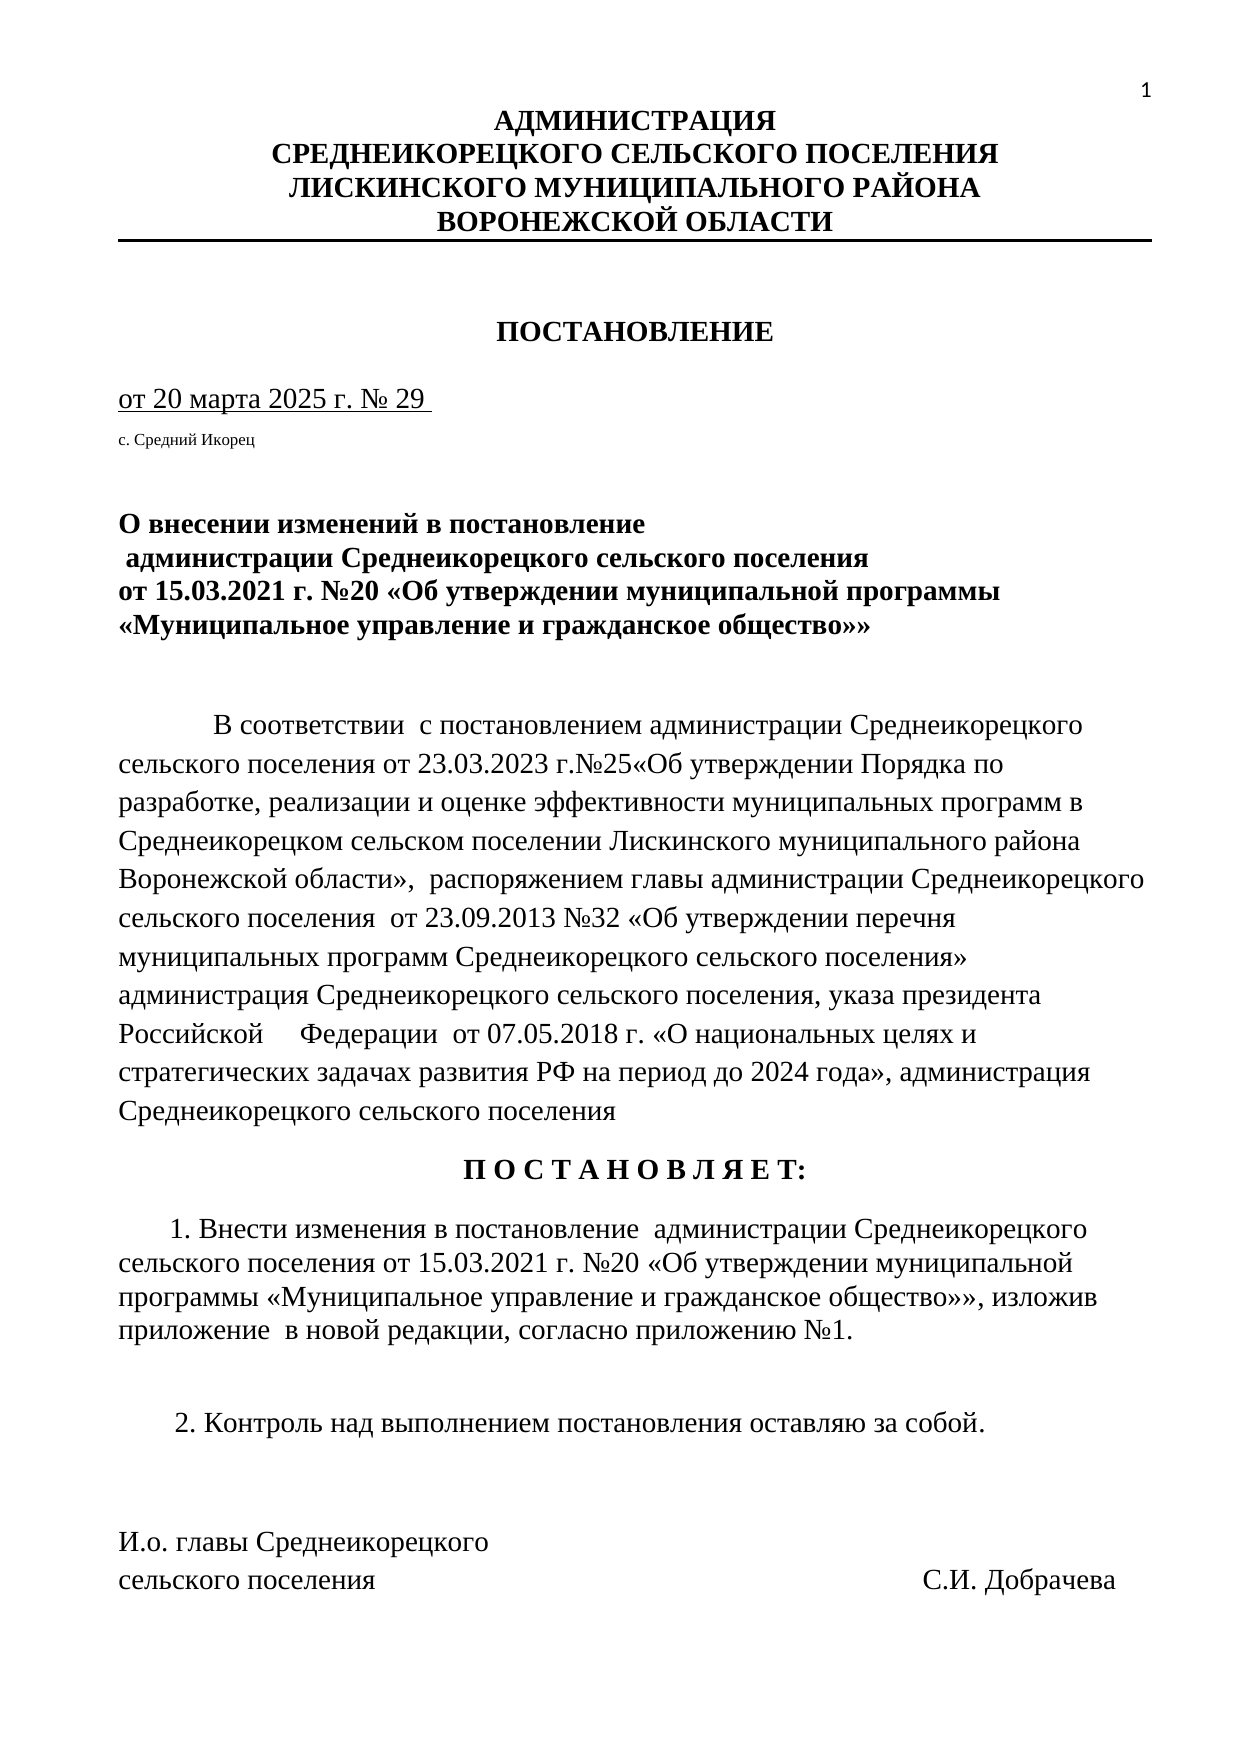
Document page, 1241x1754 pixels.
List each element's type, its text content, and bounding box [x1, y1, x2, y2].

text от 20 марта 2025 г. № 29 [118, 382, 1152, 415]
text О внесении изменений в постановление [118, 506, 1152, 540]
text ПОСТАНОВЛЕНИЕ [118, 314, 1152, 348]
text АДМИНИСТРАЦИЯ СРЕДНЕИКОРЕЦКОГО СЕЛЬСКОГО ПОСЕЛЕНИЯ [118, 103, 1152, 170]
text от 15.03.2021 г. №20 «Об утверждении муниципальной программы «Муниципальное управление и гражданское общество»» [118, 573, 1152, 640]
text ВОРОНЕЖСКОЙ ОБЛАСТИ [118, 204, 1152, 239]
text В соответствии с постановлением администрации Среднеикорецкого сельского поселения от 23.03.2023 г.№25«Об утверждении Порядка по разработке, реализации и оценке эффективности муниципальных программ в Среднеикорецком сельском поселении Лискинского муниципального района Воронежской области», распоряжением главы администрации Среднеикорецкого сельского поселения от 23.09.2013 №32 «Об утверждении перечня муниципальных программ Среднеикорецкого сельского поселения» администрация Среднеикорецкого сельского поселения, указа президента Российской Федерации от 07.05.2018 г. «О национальных целях и стратегических задачах развития РФ на период до 2024 года», администрация Среднеикорецкого сельского поселения [118, 707, 1152, 1126]
text с. Средний Икорец [118, 415, 1152, 449]
text сельского поселения С.И. Добрачева [118, 1562, 1152, 1596]
text 2. Контроль над выполнением постановления оставляю за собой. [118, 1405, 1152, 1439]
text администрации Среднеикорецкого сельского поселения [118, 540, 1152, 573]
text 1. Внести изменения в постановление администрации Среднеикорецкого сельского поселения от 15.03.2021 г. №20 «Об утверждении муниципальной программы «Муниципальное управление и гражданское общество»», изложив приложение в новой редакции, согласно приложению №1. [118, 1212, 1152, 1346]
text И.о. главы Среднеикорецкого [118, 1524, 1152, 1557]
text П О С Т А Н О В Л Я Е Т: [118, 1152, 1152, 1186]
text ЛИСКИНСКОГО МУНИЦИПАЛЬНОГО РАЙОНА [118, 170, 1152, 204]
